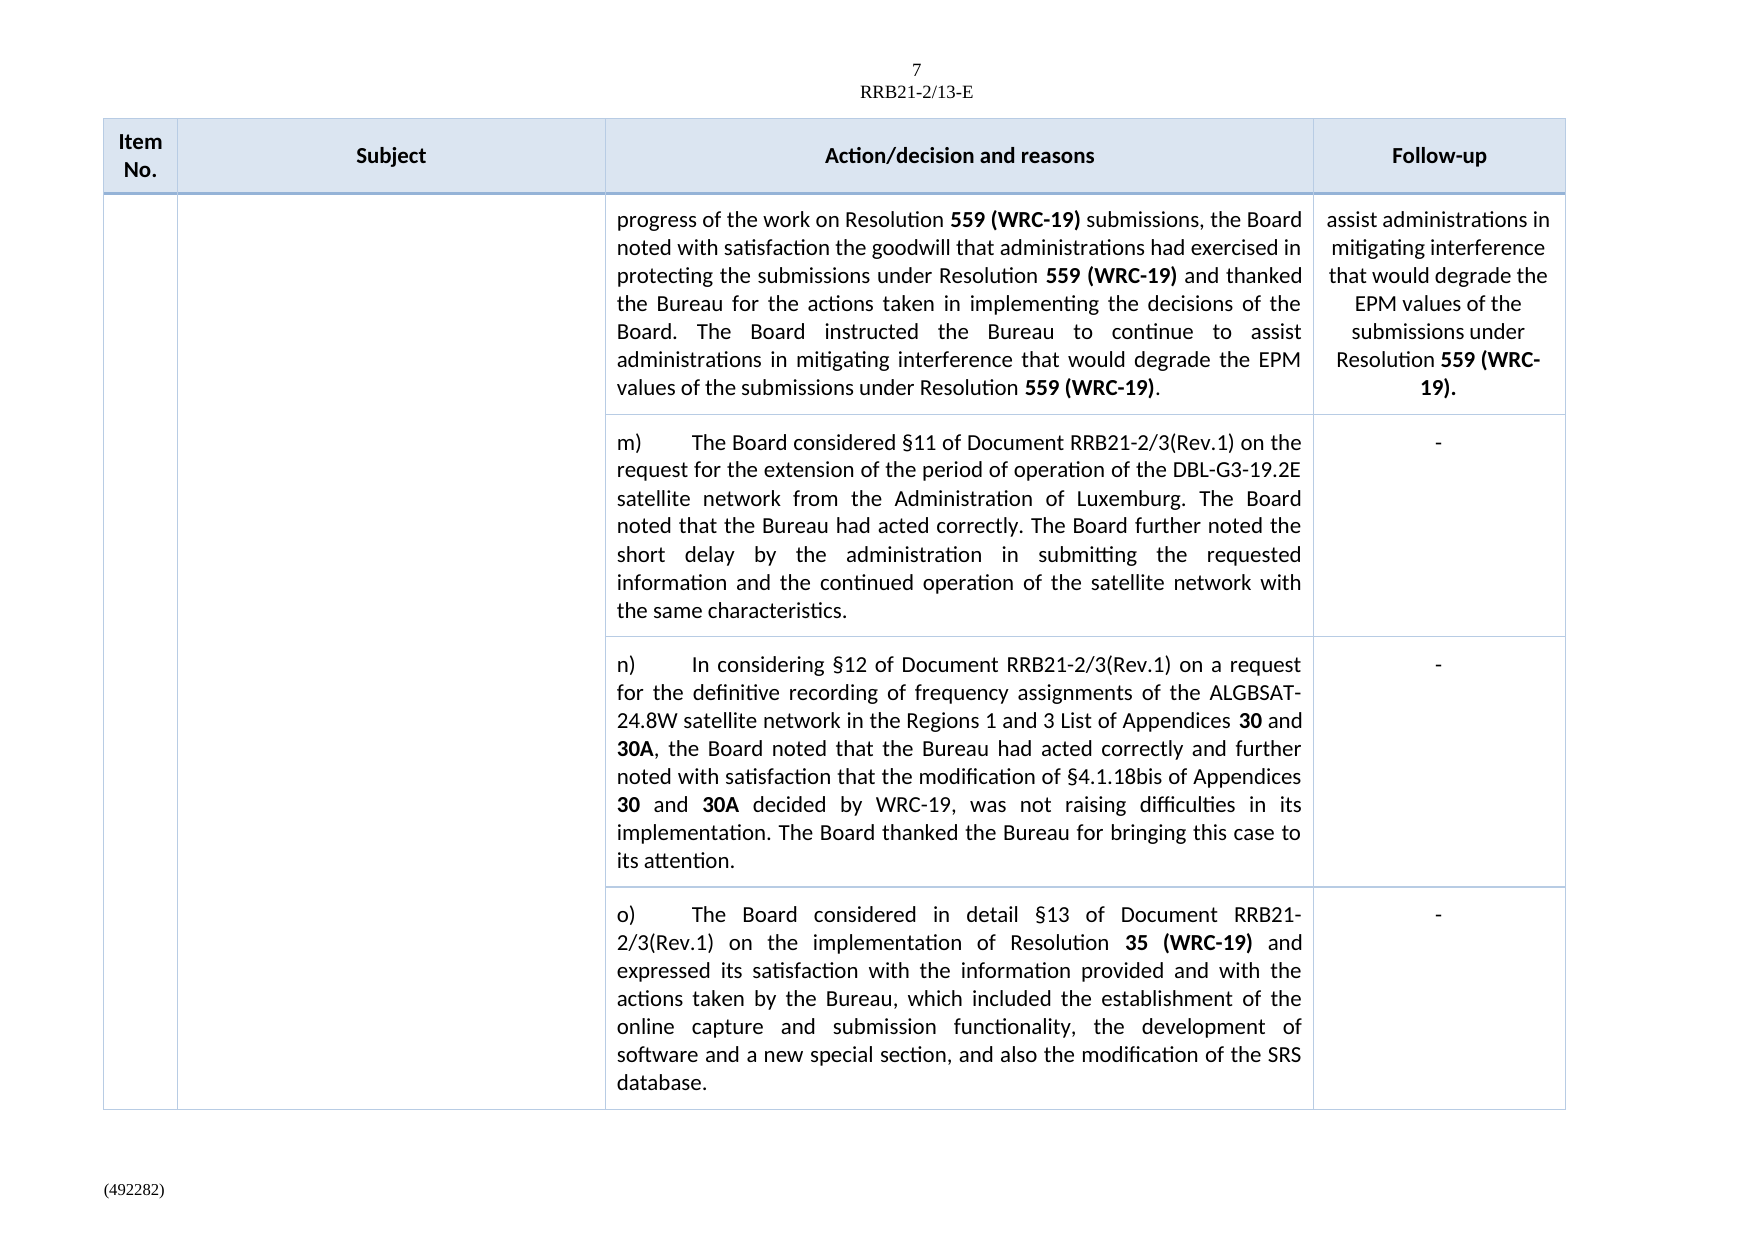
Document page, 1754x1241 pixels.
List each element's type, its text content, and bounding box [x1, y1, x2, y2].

table_cell m) The Board considered §11 of Document RRB21-2/3(Rev.1) on the request for the extension of the period of operation of the DBL-G3-19.2E satellite network from the Administration of Luxemburg. The Board noted that the Bureau had acted correctly. The Board further noted the short delay by the administration in submitting the requested information and the continued operation of the satellite network with the same characteristics. [606, 415, 1313, 636]
table_cell n) In considering §12 of Document RRB21-2/3(Rev.1) on a request for the definitive recording of frequency assignments of the ALGBSAT-24.8W satellite network in the Regions 1 and 3 List of Appendices 30 and 30A, the Board noted that the Bureau had acted correctly and further noted with satisfaction that the modification of §4.1.18bis of Appendices 30 and 30A decided by WRC-19, was not raising difficulties in its implementation. The Board thanked the Bureau for bringing this case to its attention. [606, 637, 1313, 886]
table_header Action/decision and reasons [606, 119, 1313, 192]
table_header Item No. [104, 119, 177, 192]
table_cell - [1314, 415, 1565, 636]
table_cell - [1314, 637, 1565, 886]
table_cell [1314, 195, 1565, 414]
table_header Follow-up [1314, 119, 1565, 192]
table_cell - [1314, 888, 1565, 1109]
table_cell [606, 195, 1313, 414]
table_cell o) The Board considered in detail §13 of Document RRB21-2/3(Rev.1) on the implementation of Resolution 35 (WRC-19) and expressed its satisfaction with the information provided and with the actions taken by the Bureau, which included the establishment of the online capture and submission functionality, the development of software and a new special section, and also the modification of the SRS database. [606, 888, 1313, 1109]
table_header Subject [178, 119, 605, 192]
